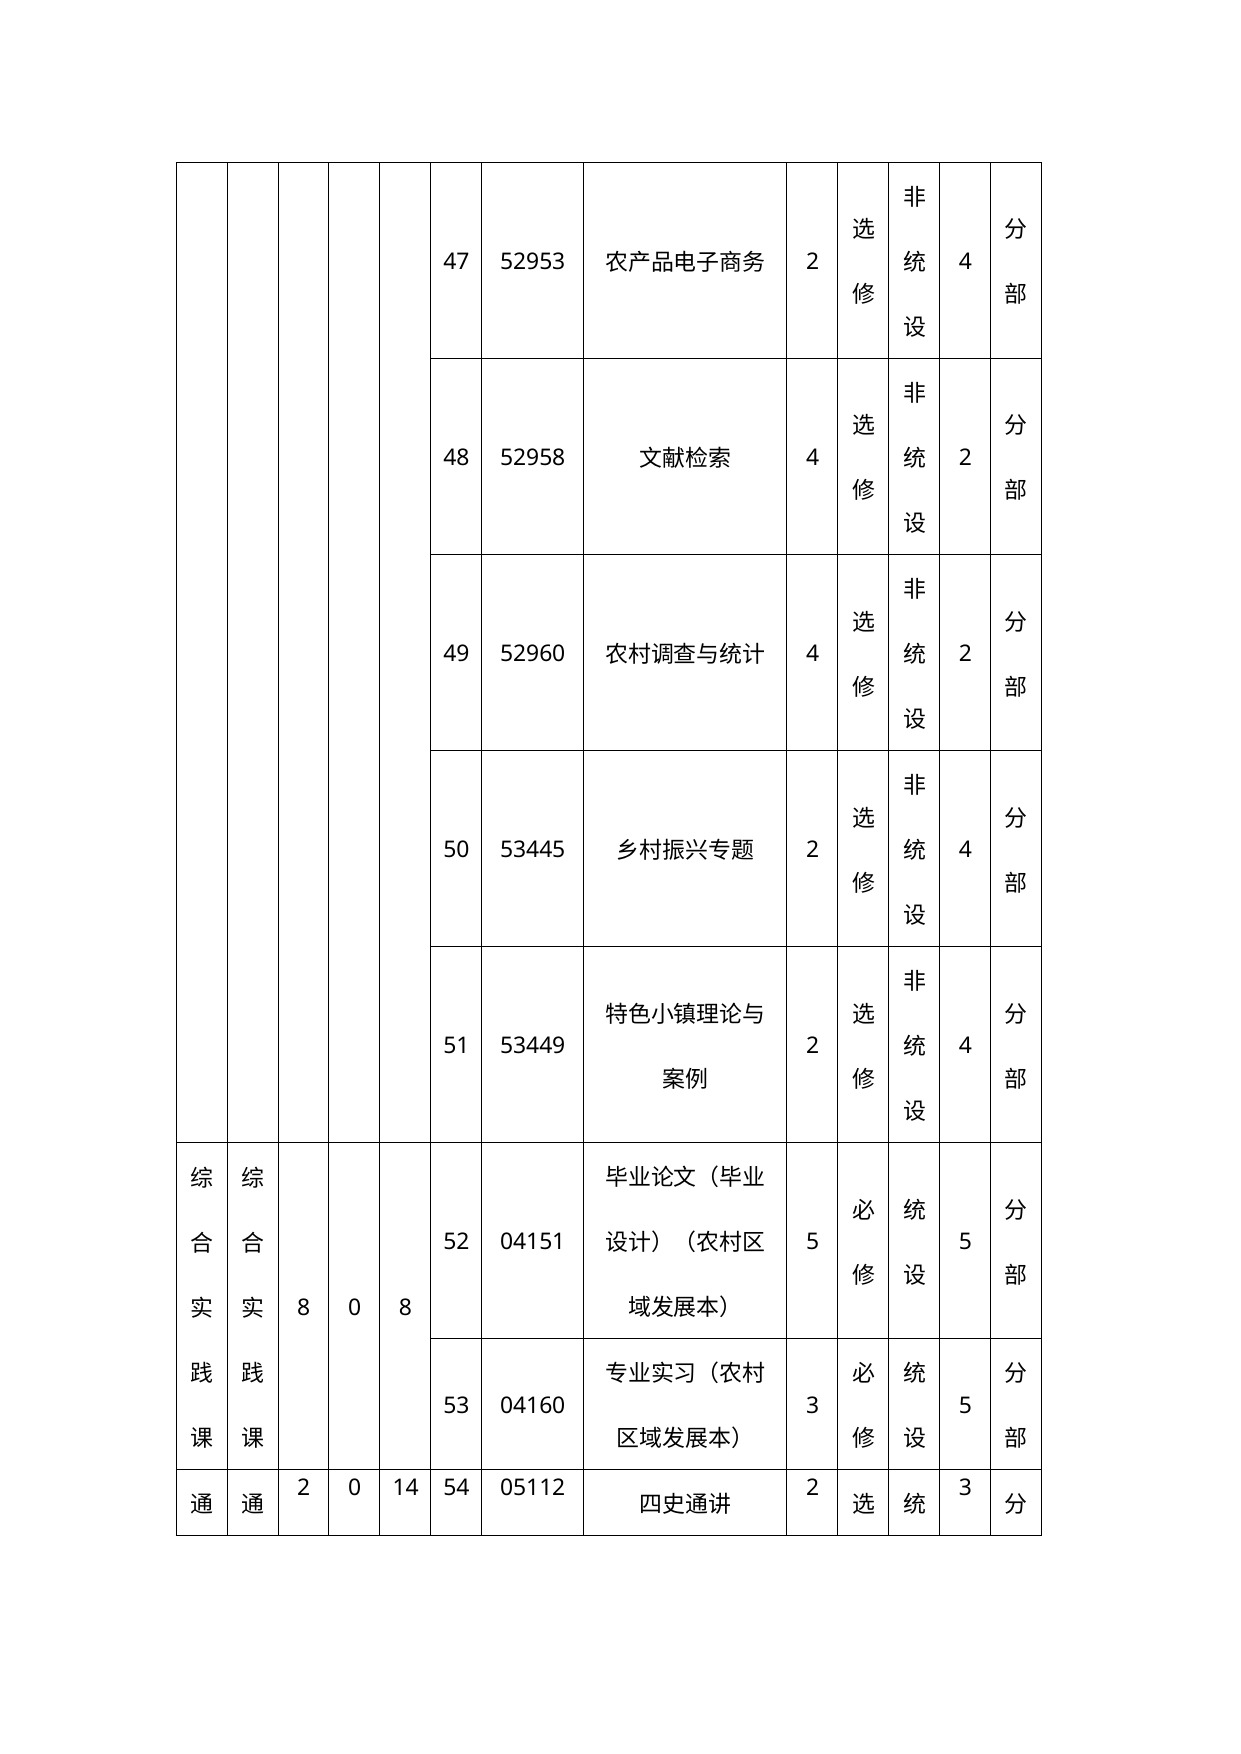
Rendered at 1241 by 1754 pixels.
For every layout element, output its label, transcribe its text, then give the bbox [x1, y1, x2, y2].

table_cell 选修 [838, 163, 888, 358]
table_cell 8 [380, 1143, 430, 1469]
table_cell 52 [431, 1143, 481, 1338]
table_cell 4 [940, 163, 990, 358]
table_cell 54 [431, 1470, 481, 1535]
table_cell 47 [431, 163, 481, 358]
table_cell 农村调查与统计 [584, 555, 786, 750]
table_cell 04151 [482, 1143, 583, 1338]
table_cell 52958 [482, 359, 583, 554]
table_cell 四史通讲 [584, 1470, 786, 1535]
table_cell 必修 [838, 1143, 888, 1338]
table_cell 4 [940, 751, 990, 946]
table_cell 8 [279, 1143, 328, 1469]
table_cell 分部 [991, 1143, 1041, 1338]
table_cell 分部 [991, 1339, 1041, 1469]
table_cell 分部 [991, 751, 1041, 946]
table_cell 52953 [482, 163, 583, 358]
table_cell 选修 [838, 555, 888, 750]
table_cell 毕业论文（毕业设计）（农村区域发展本） [584, 1143, 786, 1338]
table_cell 2 [787, 751, 837, 946]
table_cell 48 [431, 359, 481, 554]
table_cell 05112 [482, 1470, 583, 1535]
table_cell 非统设 [889, 751, 939, 946]
table_cell 3 [787, 1339, 837, 1469]
table_cell 3 [940, 1470, 990, 1535]
table_cell 5 [787, 1143, 837, 1338]
table_cell 4 [787, 359, 837, 554]
table_cell 统设 [889, 1143, 939, 1338]
table_cell 统设 [889, 1339, 939, 1469]
table_cell 文献检索 [584, 359, 786, 554]
table_cell 4 [787, 555, 837, 750]
table_cell 选修 [838, 1470, 888, 1535]
table_cell 53449 [482, 947, 583, 1142]
table_cell 2 [279, 1470, 328, 1535]
table_cell 通识课 [228, 1470, 278, 1535]
table_cell 选修 [838, 359, 888, 554]
table_cell 52960 [482, 555, 583, 750]
table_cell 必修 [838, 1339, 888, 1469]
table_cell 非统设 [889, 359, 939, 554]
table_cell 0 [329, 1470, 379, 1535]
table_cell 2 [940, 555, 990, 750]
table_cell 分部 [991, 359, 1041, 554]
table_cell 53 [431, 1339, 481, 1469]
table_cell 5 [940, 1143, 990, 1338]
table_cell 04160 [482, 1339, 583, 1469]
table_cell 统设 [889, 1470, 939, 1535]
table_cell 0 [329, 1143, 379, 1469]
table_cell 分部 [991, 1470, 1041, 1535]
table_cell 专业实习（农村区域发展本） [584, 1339, 786, 1469]
table_cell 选修 [838, 947, 888, 1142]
table_cell 特色小镇理论与案例 [584, 947, 786, 1142]
table_cell 51 [431, 947, 481, 1142]
table_cell 乡村振兴专题 [584, 751, 786, 946]
table_cell 4 [940, 947, 990, 1142]
table_cell 农产品电子商务 [584, 163, 786, 358]
table_cell 综合实践课 [177, 1143, 227, 1469]
table_cell 选修 [838, 751, 888, 946]
table_cell 综合实践课 [228, 1143, 278, 1469]
table_cell 2 [940, 359, 990, 554]
table_cell 2 [787, 947, 837, 1142]
table_cell 5 [940, 1339, 990, 1469]
table_cell 2 [787, 1470, 837, 1535]
table_cell 非统设 [889, 163, 939, 358]
table_cell 通识课 [177, 1470, 227, 1535]
table_cell 分部 [991, 947, 1041, 1142]
table_cell 非统设 [889, 555, 939, 750]
table_cell 分部 [991, 555, 1041, 750]
table_cell 14 [380, 1470, 430, 1535]
table_cell 2 [787, 163, 837, 358]
table_cell 49 [431, 555, 481, 750]
table_cell 分部 [991, 163, 1041, 358]
table_cell 50 [431, 751, 481, 946]
table_cell 53445 [482, 751, 583, 946]
table_cell 非统设 [889, 947, 939, 1142]
